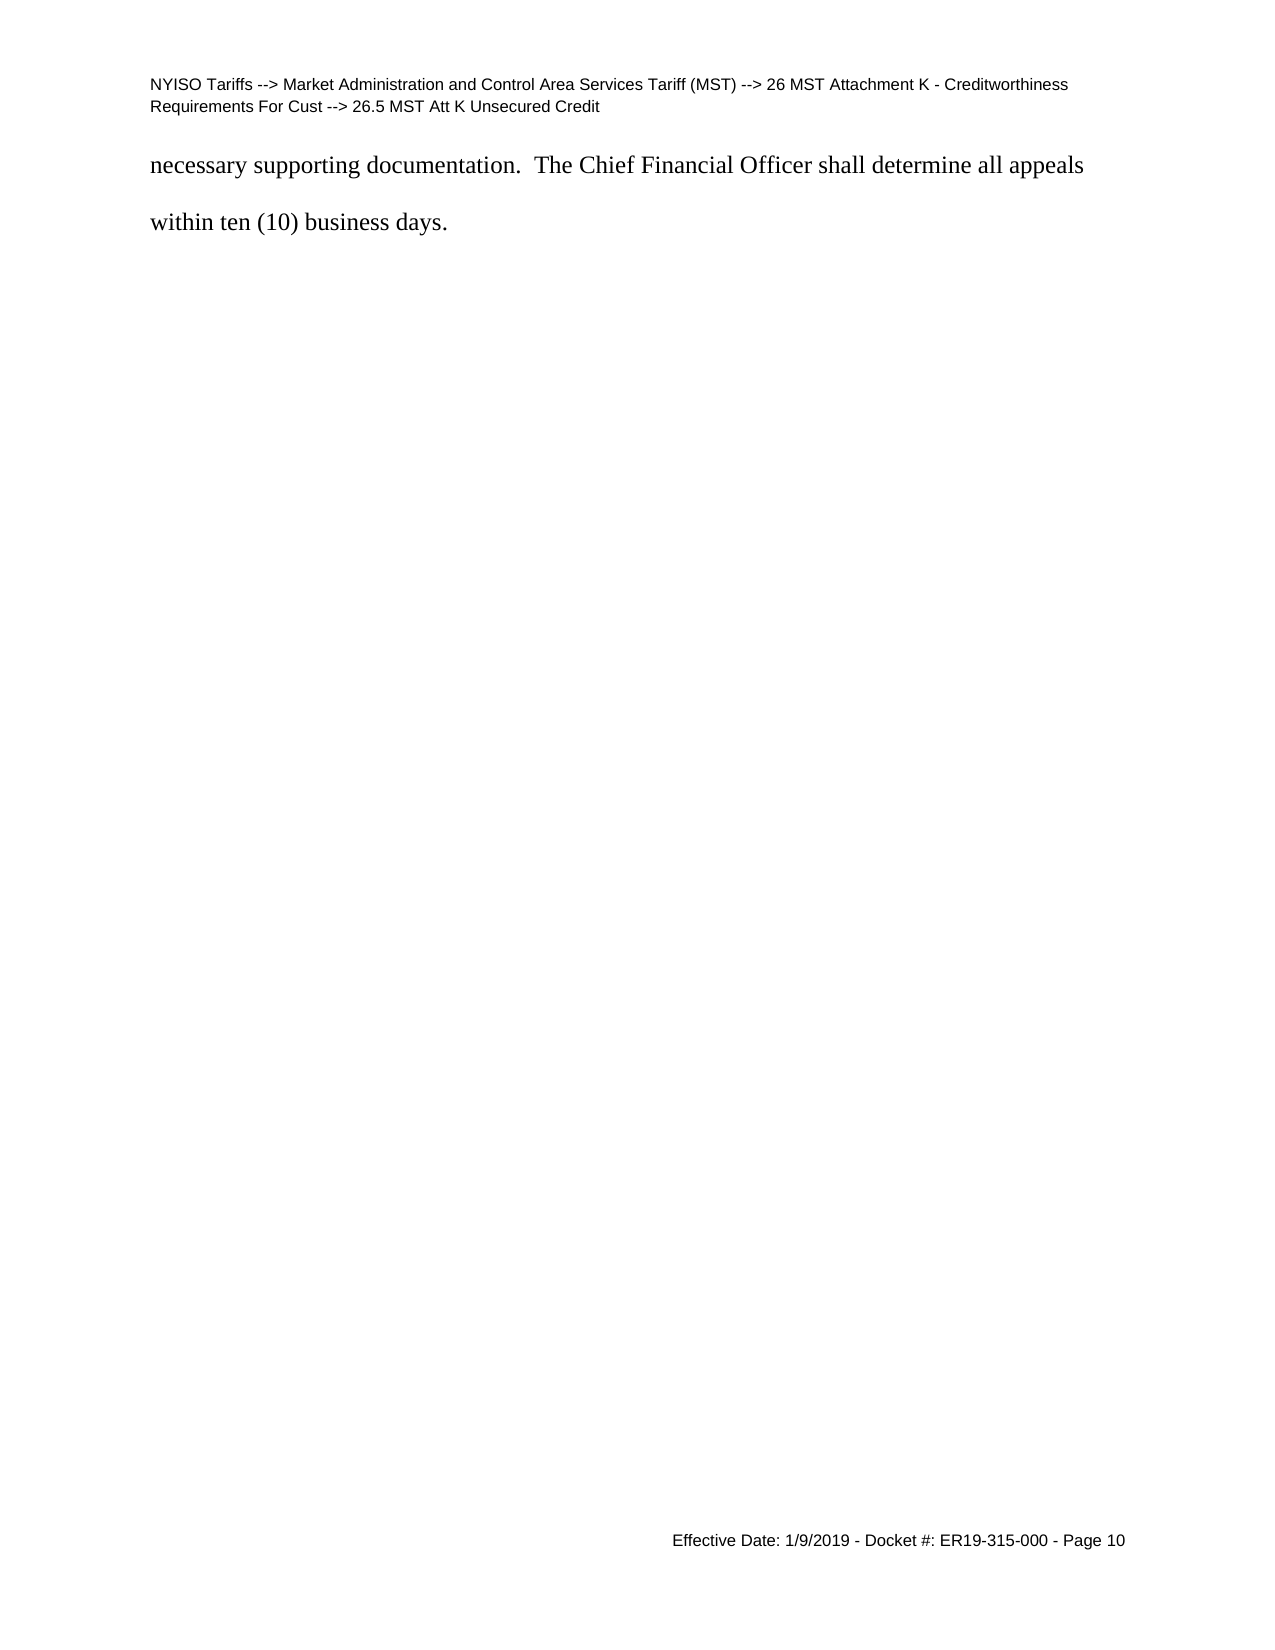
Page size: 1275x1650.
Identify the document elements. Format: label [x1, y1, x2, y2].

text [150, 150, 1125, 236]
